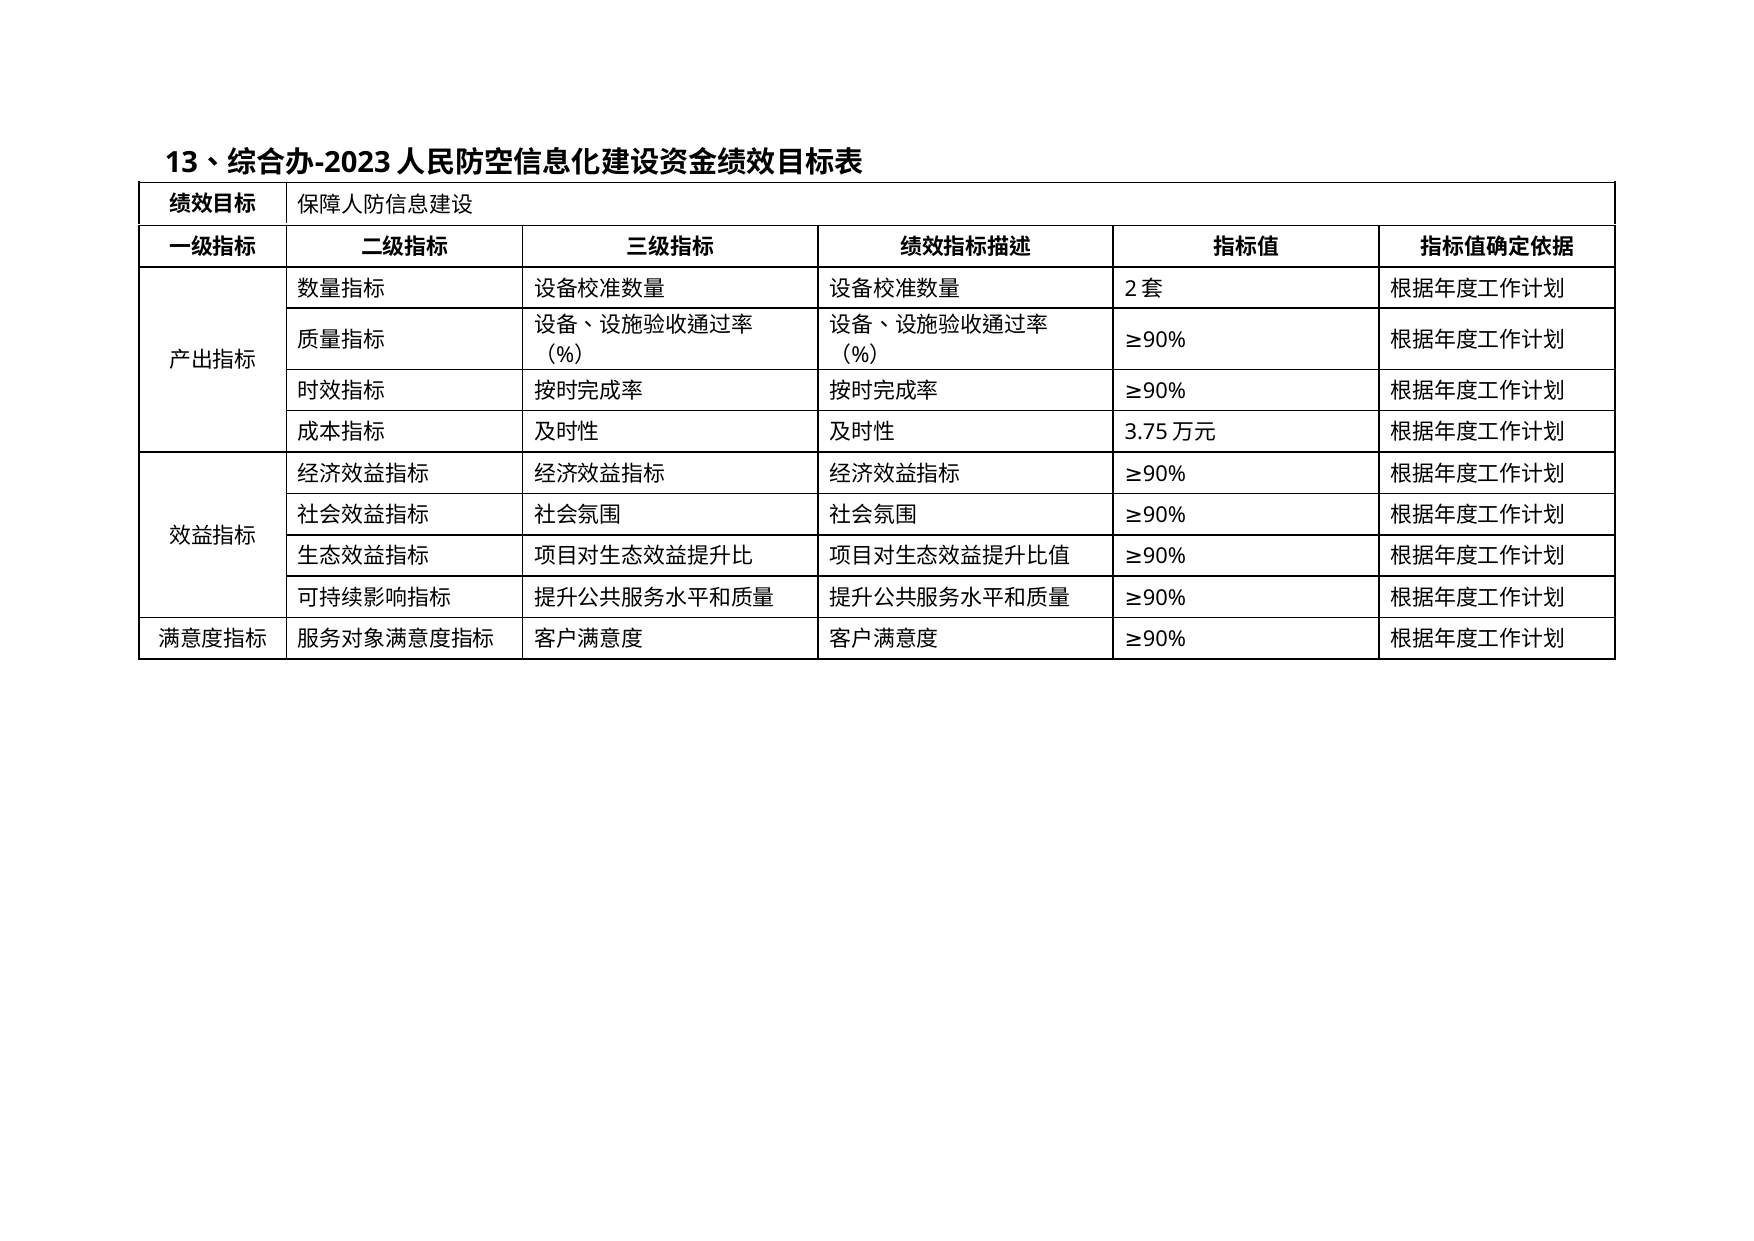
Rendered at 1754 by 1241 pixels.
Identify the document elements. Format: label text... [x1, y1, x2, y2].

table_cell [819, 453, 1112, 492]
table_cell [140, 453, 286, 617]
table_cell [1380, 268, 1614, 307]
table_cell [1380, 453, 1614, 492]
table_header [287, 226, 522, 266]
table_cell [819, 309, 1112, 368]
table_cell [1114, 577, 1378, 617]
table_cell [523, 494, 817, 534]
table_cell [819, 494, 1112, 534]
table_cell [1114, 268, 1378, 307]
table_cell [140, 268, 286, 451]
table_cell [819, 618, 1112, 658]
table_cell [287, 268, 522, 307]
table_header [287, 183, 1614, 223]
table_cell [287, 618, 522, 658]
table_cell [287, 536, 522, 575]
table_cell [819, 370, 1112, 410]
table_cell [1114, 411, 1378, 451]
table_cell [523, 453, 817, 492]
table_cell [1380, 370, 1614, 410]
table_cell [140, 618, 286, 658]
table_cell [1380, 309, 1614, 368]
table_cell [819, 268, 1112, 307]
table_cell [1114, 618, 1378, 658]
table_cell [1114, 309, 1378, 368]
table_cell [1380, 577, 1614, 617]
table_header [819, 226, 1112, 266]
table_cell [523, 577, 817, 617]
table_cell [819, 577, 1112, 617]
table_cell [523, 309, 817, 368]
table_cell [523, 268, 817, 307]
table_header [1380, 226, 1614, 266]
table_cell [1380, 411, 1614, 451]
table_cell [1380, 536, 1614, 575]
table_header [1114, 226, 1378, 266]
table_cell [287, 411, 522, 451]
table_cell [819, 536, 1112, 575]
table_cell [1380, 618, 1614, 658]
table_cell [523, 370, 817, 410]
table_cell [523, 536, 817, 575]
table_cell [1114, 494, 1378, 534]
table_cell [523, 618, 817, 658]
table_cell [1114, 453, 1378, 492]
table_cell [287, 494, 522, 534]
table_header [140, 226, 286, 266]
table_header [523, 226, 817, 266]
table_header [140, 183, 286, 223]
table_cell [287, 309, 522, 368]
text 13、综合办-2023人民防空信息化建设资金绩效目标表 [106, 142, 1648, 181]
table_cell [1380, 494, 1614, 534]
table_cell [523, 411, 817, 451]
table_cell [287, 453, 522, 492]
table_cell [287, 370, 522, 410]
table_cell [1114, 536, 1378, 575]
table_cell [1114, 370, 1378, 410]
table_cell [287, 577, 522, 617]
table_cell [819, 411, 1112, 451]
